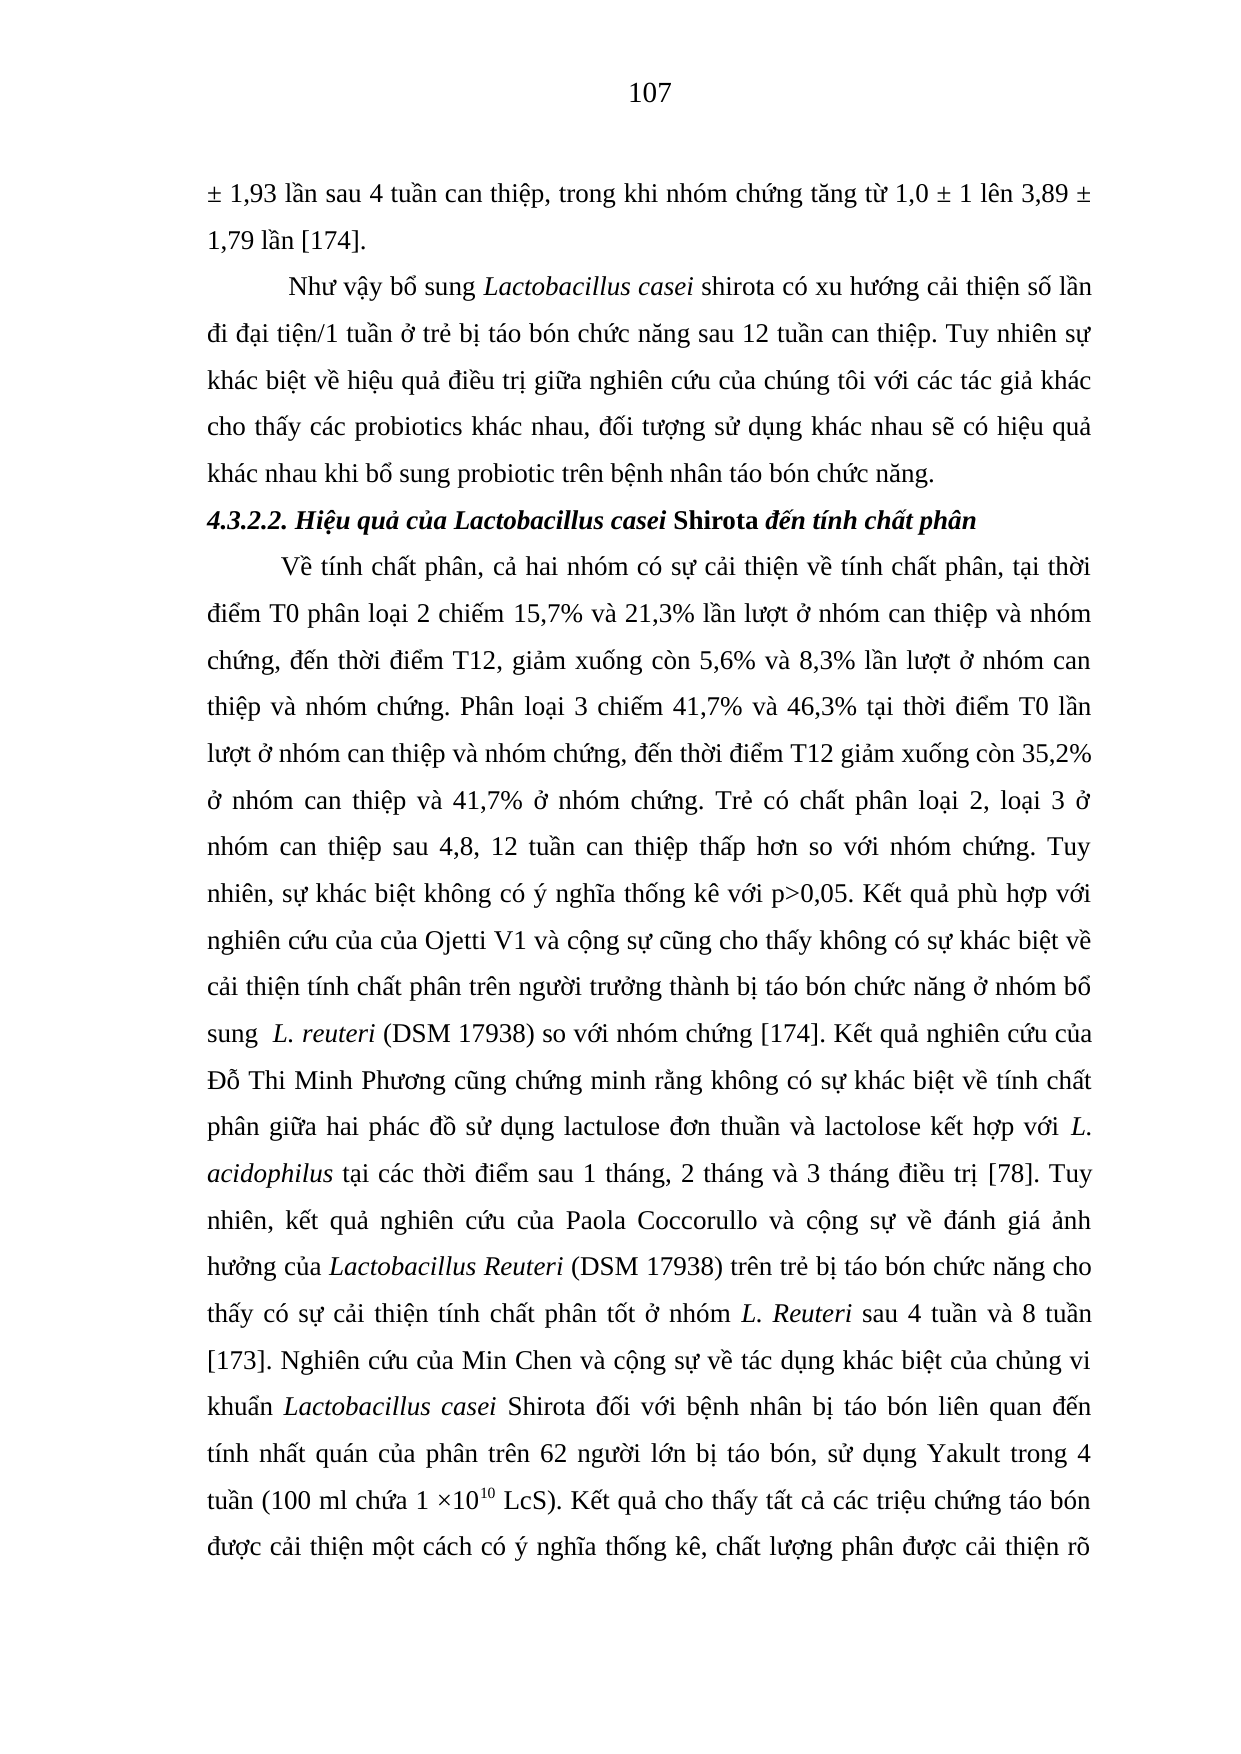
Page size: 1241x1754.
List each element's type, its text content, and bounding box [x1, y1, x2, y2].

text Như vậy bổ sung Lactobacillus casei shirota có xu hướng cải thiện số lần đi đại tiện/1 tuần ở trẻ bị táo bón chức năng sau 12 tuần can thiệp. Tuy nhiên sự khác biệt về hiệu quả điều trị giữa nghiên cứu của chúng tôi với các tác giả khác cho thấy các probiotics khác nhau, đối tượng sử dụng khác nhau sẽ có hiệu quả khác nhau khi bổ sung probiotic trên bệnh nhân táo bón chức năng. [207, 271, 1092, 488]
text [207, 177, 1092, 255]
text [207, 551, 1092, 1562]
text 4.3.2.2. Hiệu quả của Lactobacillus casei Shirota đến tính chất phân [207, 504, 1092, 535]
